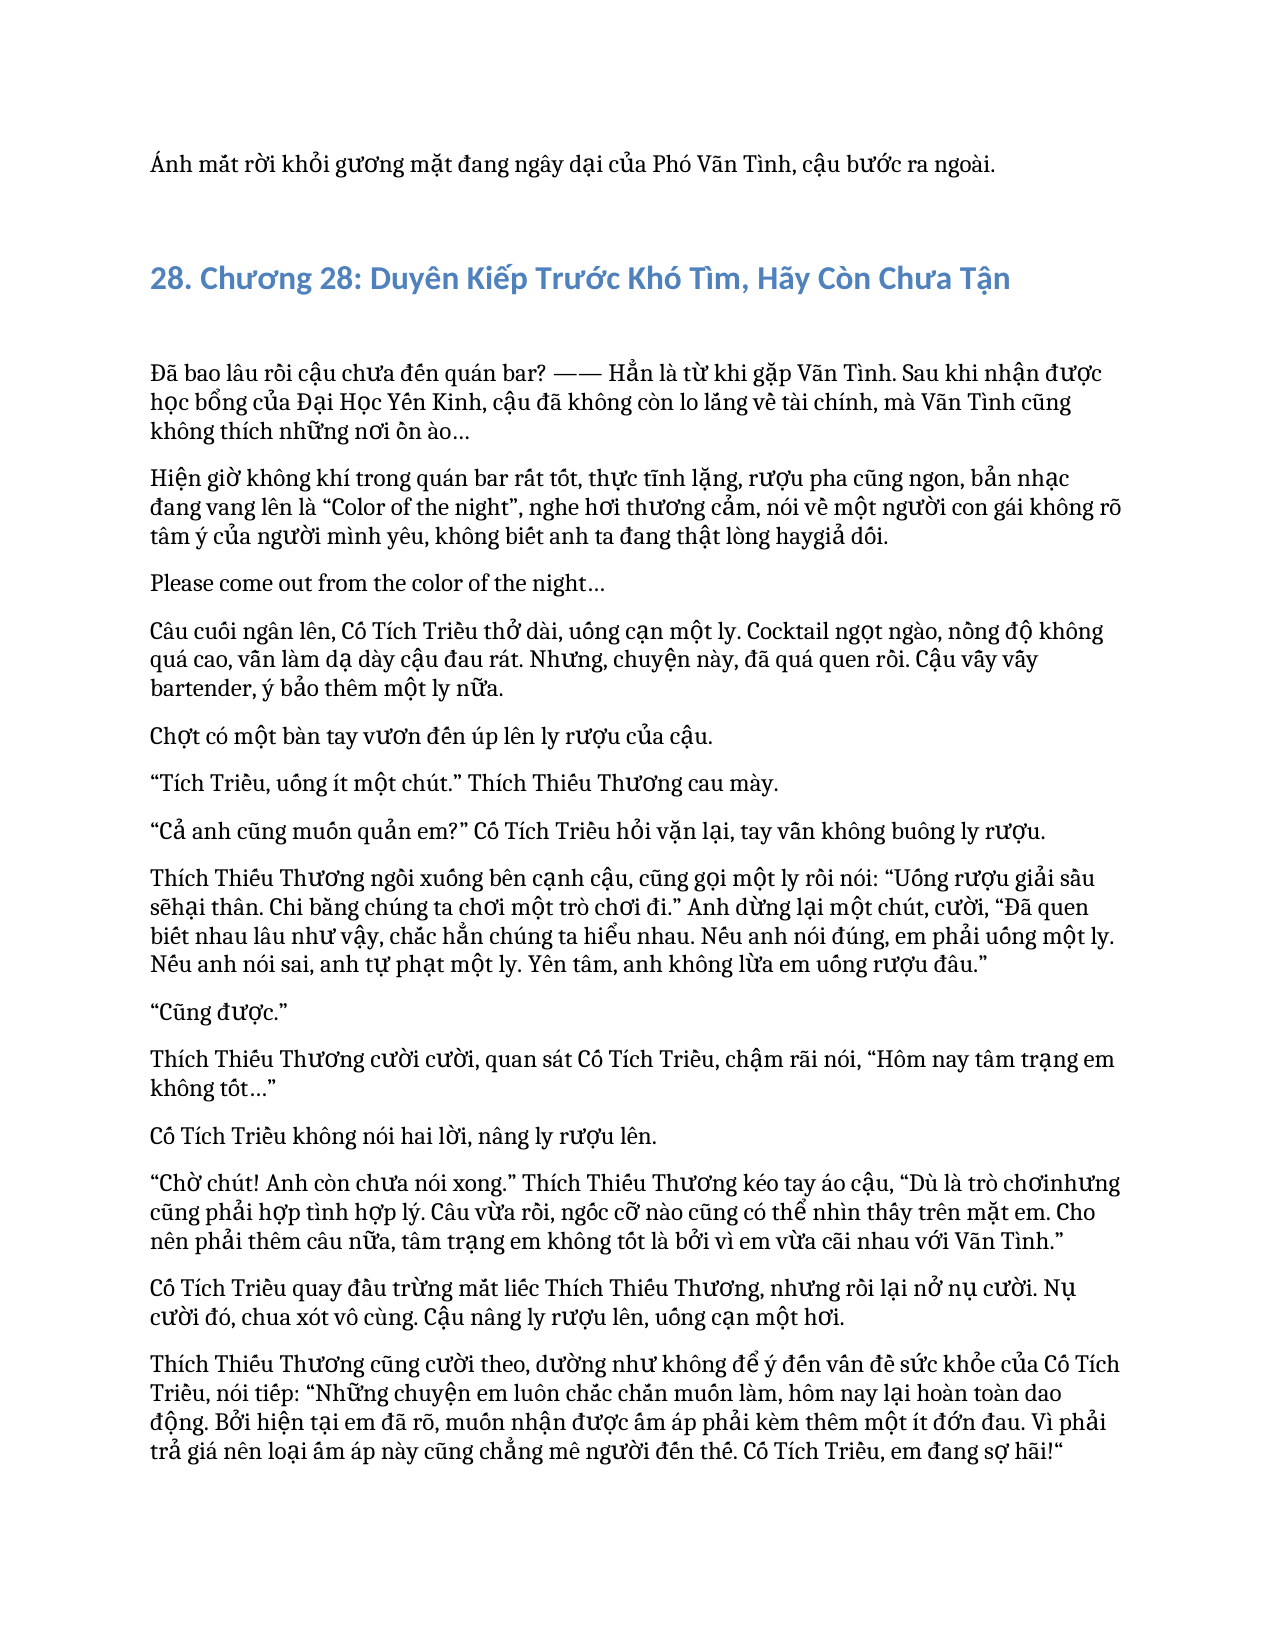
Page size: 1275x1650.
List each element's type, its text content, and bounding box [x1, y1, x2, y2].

text Câu cuối ngân lên, Cố Tích Triều thở dài, uống cạn một ly. Cocktail ngọt ngào, nồng độ không quá cao, vẫn làm dạ dày cậu đau rát. Nhưng, chuyện này, đã quá quen rồi. Cậu vẫy vẫy bartender, ý bảo thêm một ly nữa. [150, 617, 1125, 703]
text Ánh mắt rời khỏi gương mặt đang ngây dại của Phó Vãn Tình, cậu bước ra ngoài. [150, 150, 1125, 236]
text Đã bao lâu rồi cậu chưa đến quán bar? —— Hẳn là từ khi gặp Vãn Tình. Sau khi nhận được học bổng của Đại Học Yến Kinh, cậu đã không còn lo lắng về tài chính, mà Vãn Tình cũng không thích những nơi ồn ào… [150, 302, 1125, 445]
text Cố Tích Triều không nói hai lời, nâng ly rượu lên. [150, 1122, 1125, 1150]
text “Tích Triều, uống ít một chút.” Thích Thiếu Thương cau mày. [150, 769, 1125, 798]
text Please come out from the color of the night… [150, 569, 1125, 598]
text Thích Thiếu Thương ngồi xuống bên cạnh cậu, cũng gọi một ly rồi nói: “Uống rượu giải sầu sẽhại thân. Chi bằng chúng ta chơi một trò chơi đi.” Anh dừng lại một chút, cười, “Đã quen biết nhau lâu như vậy, chắc hẳn chúng ta hiểu nhau. Nếu anh nói đúng, em phải uống một ly. Nếu anh nói sai, anh tự phạt một ly. Yên tâm, anh không lừa em uống rượu đâu.” [150, 864, 1125, 979]
text “Cũng được.” [150, 998, 1125, 1027]
text Hiện giờ không khí trong quán bar rất tốt, thực tĩnh lặng, rượu pha cũng ngon, bản nhạc đang vang lên là “Color of the night”, nghe hơi thương cảm, nói về một người con gái không rõ tâm ý của người mình yêu, không biết anh ta đang thật lòng haygiả dối. [150, 464, 1125, 550]
text Chợt có một bàn tay vươn đến úp lên ly rượu của cậu. [150, 722, 1125, 750]
text “Chờ chút! Anh còn chưa nói xong.” Thích Thiếu Thương kéo tay áo cậu, “Dù là trò chơinhưng cũng phải hợp tình hợp lý. Câu vừa rồi, ngốc cỡ nào cũng có thể nhìn thấy trên mặt em. Cho nên phải thêm câu nữa, tâm trạng em không tốt là bởi vì em vừa cãi nhau với Vãn Tình.” [150, 1169, 1125, 1255]
text Cố Tích Triều quay đầu trừng mắt liếc Thích Thiếu Thương, nhưng rồi lại nở nụ cười. Nụ cười đó, chua xót vô cùng. Cậu nâng ly rượu lên, uống cạn một hơi. [150, 1274, 1125, 1332]
text “Cả anh cũng muốn quản em?” Cố Tích Triều hỏi vặn lại, tay vẫn không buông ly rượu. [150, 817, 1125, 845]
text Thích Thiếu Thương cười cười, quan sát Cố Tích Triều, chậm rãi nói, “Hôm nay tâm trạng em không tốt…” [150, 1045, 1125, 1103]
subtitle 28. Chương 28: Duyên Kiếp Trước Khó Tìm, Hãy Còn Chưa Tận [150, 257, 1125, 298]
text Thích Thiếu Thương cũng cười theo, dường như không để ý đến vấn đề sức khỏe của Cố Tích Triều, nói tiếp: “Những chuyện em luôn chắc chắn muốn làm, hôm nay lại hoàn toàn dao động. Bởi hiện tại em đã rõ, muốn nhận được ấm áp phải kèm thêm một ít đớn đau. Vì phải trả giá nên loại ấm áp này cũng chẳng mê người đến thế. Cố Tích Triều, em đang sợ hãi!“ [150, 1350, 1125, 1465]
